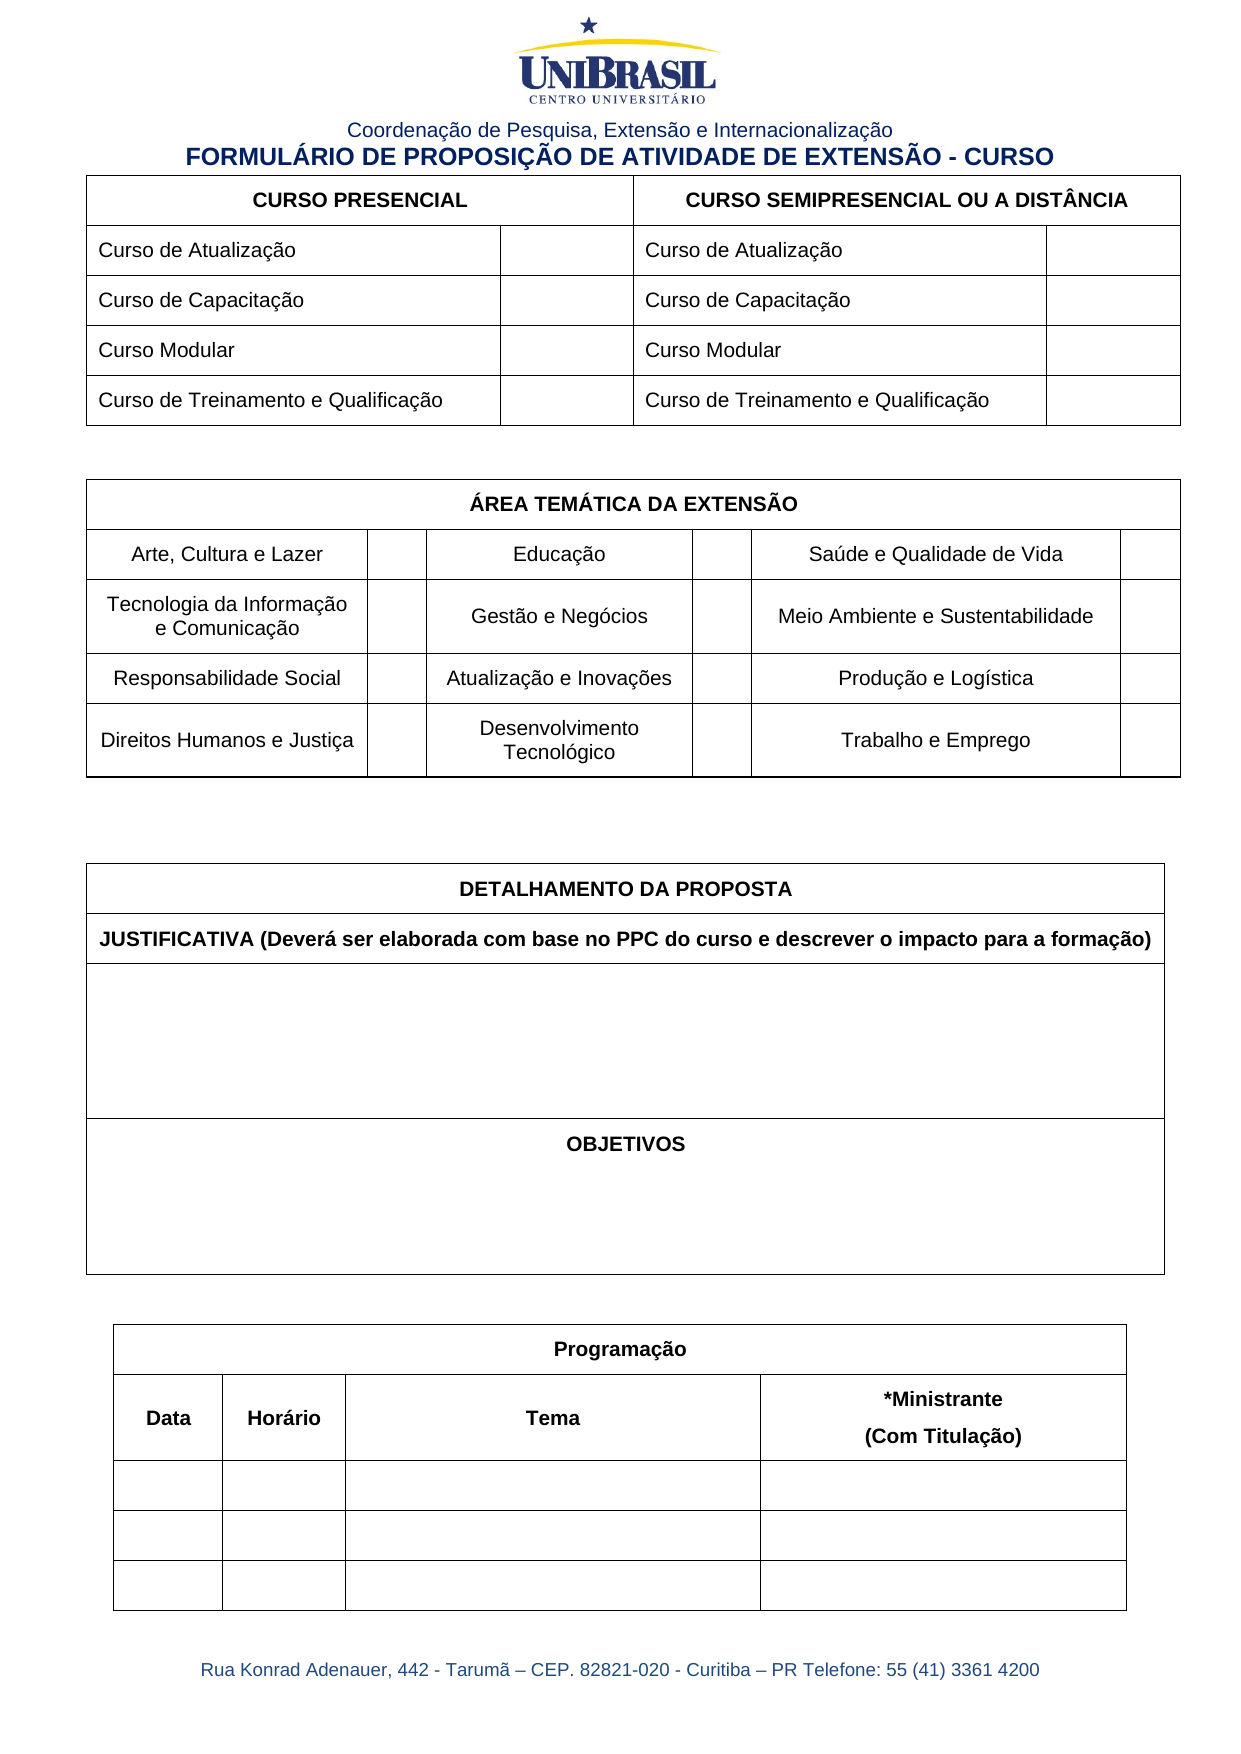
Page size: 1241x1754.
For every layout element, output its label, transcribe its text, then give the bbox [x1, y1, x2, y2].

table_cell Curso de Atualização [634, 226, 1046, 274]
table_cell [87, 964, 1164, 1118]
table_cell [223, 1461, 345, 1510]
table_cell Saúde e Qualidade de Vida [752, 530, 1120, 578]
table_cell Produção e Logística [752, 654, 1120, 702]
table_cell [501, 276, 633, 324]
table_header DETALHAMENTO DA PROPOSTA [87, 864, 1164, 913]
table_cell Horário [223, 1375, 345, 1460]
table_cell [1121, 654, 1180, 702]
table_cell [761, 1461, 1126, 1510]
table_cell OBJETIVOS [87, 1119, 1164, 1273]
table_cell [368, 580, 426, 652]
table_cell Curso de Capacitação [634, 276, 1046, 324]
table_cell [346, 1561, 760, 1610]
table_cell Meio Ambiente e Sustentabilidade [752, 580, 1120, 652]
table_cell CURSO PRESENCIAL [87, 176, 633, 224]
table_cell Desenvolvimento Tecnológico [427, 704, 692, 776]
table_cell [1047, 376, 1180, 424]
picture [501, 1, 739, 136]
table_cell [761, 1511, 1126, 1560]
table_cell [1047, 276, 1180, 324]
table_cell Educação [427, 530, 692, 578]
table_cell Atualização e Inovações [427, 654, 692, 702]
table_cell CURSO SEMIPRESENCIAL OU A DISTÂNCIA [634, 176, 1180, 224]
picture [510, 124, 517, 130]
table_cell [1047, 326, 1180, 374]
table_cell [693, 530, 751, 578]
picture [722, 127, 727, 136]
picture [648, 127, 653, 136]
table_cell Curso de Capacitação [87, 276, 500, 324]
table_cell JUSTIFICATIVA (Deverá ser elaborada com base no PPC do curso e descrever o impacto para a formação) [87, 914, 1164, 963]
table_cell Data [114, 1375, 222, 1460]
table_cell [693, 704, 751, 776]
picture [682, 127, 688, 136]
table_cell [761, 1561, 1126, 1610]
table_cell [501, 376, 633, 424]
table_cell Direitos Humanos e Justiça [87, 704, 367, 776]
table_cell [1047, 226, 1180, 274]
table_cell [1121, 580, 1180, 652]
table_cell Curso de Treinamento e Qualificação [634, 376, 1046, 424]
table_cell [693, 580, 751, 652]
table_cell *Ministrante (Com Titulação) [761, 1375, 1126, 1460]
table_cell Curso de Atualização [87, 226, 500, 274]
table_cell [114, 1461, 222, 1510]
table_cell [368, 530, 426, 578]
table_cell [368, 654, 426, 702]
table_header Programação [114, 1325, 1126, 1373]
table_cell [501, 226, 633, 274]
table_cell Responsabilidade Social [87, 654, 367, 702]
table_cell [501, 326, 633, 374]
table_cell Curso Modular [634, 326, 1046, 374]
table_cell [114, 1511, 222, 1560]
table_cell [693, 654, 751, 702]
table_cell Trabalho e Emprego [752, 704, 1120, 776]
table_cell [114, 1561, 222, 1610]
table_cell Tema [346, 1375, 760, 1460]
table_cell [223, 1511, 345, 1560]
table_cell [223, 1561, 345, 1610]
table_cell Curso de Treinamento e Qualificação [87, 376, 500, 424]
table_cell [368, 704, 426, 776]
table_cell Arte, Cultura e Lazer [87, 530, 367, 578]
table_cell [346, 1511, 760, 1560]
table_cell Curso Modular [87, 326, 500, 374]
table_cell [1121, 530, 1180, 578]
table_cell Tecnologia da Informação e Comunicação [87, 580, 367, 652]
table_cell Gestão e Negócios [427, 580, 692, 652]
table_header ÁREA TEMÁTICA DA EXTENSÃO [87, 480, 1180, 528]
table_cell [1121, 704, 1180, 776]
table_cell [346, 1461, 760, 1510]
